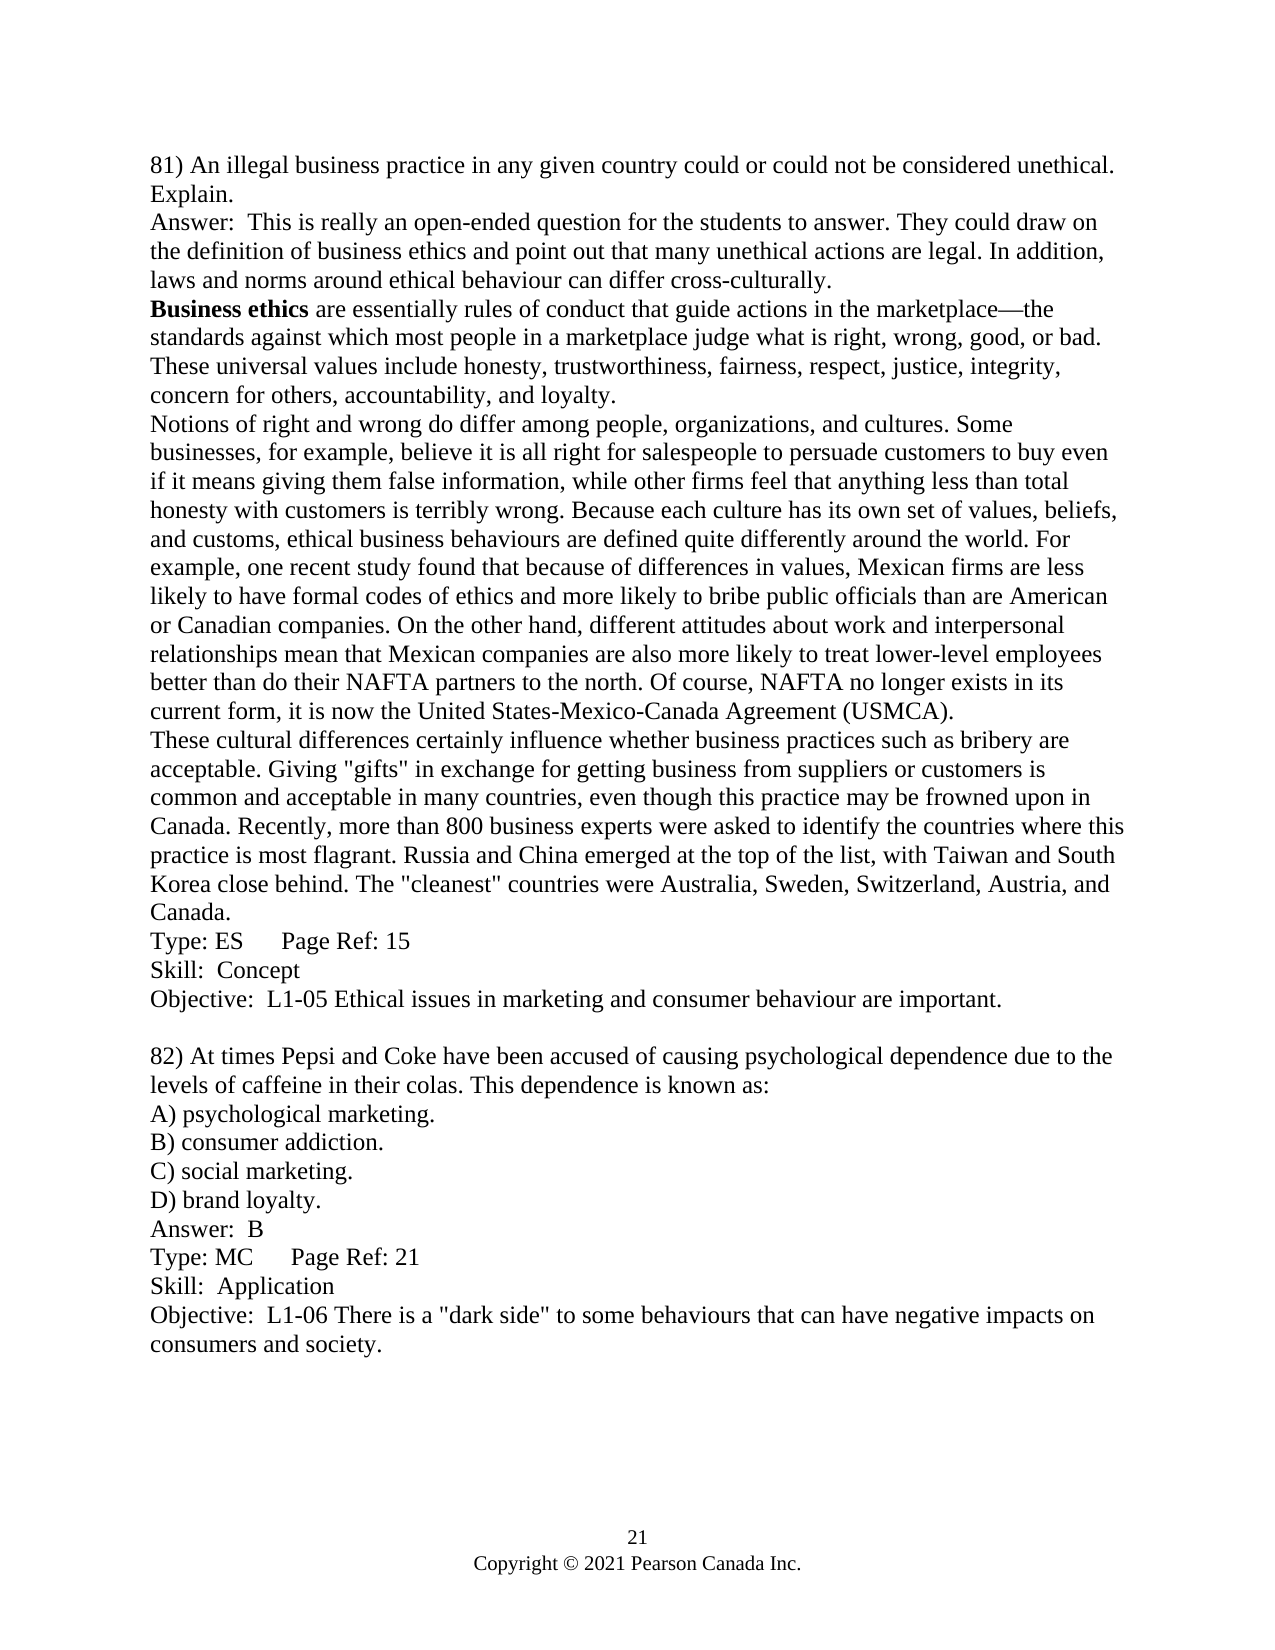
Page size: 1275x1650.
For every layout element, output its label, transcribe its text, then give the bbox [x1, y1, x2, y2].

text A) psychological marketing. [150, 1099, 1125, 1127]
text These cultural differences certainly influence whether business practices such as bribery are acceptable. Giving "gifts" in exchange for getting business from suppliers or customers is common and acceptable in many countries, even though this practice may be frowned upon in Canada. Recently, more than 800 business experts were asked to identify the countries where this practice is most flagrant. Russia and China emerged at the top of the list, with Taiwan and South Korea close behind. The "cleanest" countries were Australia, Sweden, Switzerland, Austria, and Canada. [150, 725, 1125, 926]
text Type: ES Page Ref: 15 [150, 926, 1125, 955]
text Answer: This is really an open-ended question for the students to answer. They could draw on the definition of business ethics and point out that many unethical actions are legal. In addition, laws and norms around ethical behaviour can differ cross-culturally. [150, 207, 1125, 294]
text Skill: Application [150, 1271, 1125, 1300]
text Notions of right and wrong do differ among people, organizations, and cultures. Some businesses, for example, believe it is all right for salespeople to persuade customers to buy even if it means giving them false information, while other firms feel that anything less than total honesty with customers is terribly wrong. Because each culture has its own set of values, beliefs, and customs, ethical business behaviours are defined quite differently around the world. For example, one recent study found that because of differences in values, Mexican firms are less likely to have formal codes of ethics and more likely to bribe public officials than are American or Canadian companies. On the other hand, different attitudes about work and interpersonal relationships mean that Mexican companies are also more likely to treat lower-level employees better than do their NAFTA partners to the north. Of course, NAFTA no longer exists in its current form, it is now the United States-Mexico-Canada Agreement (USMCA). [150, 409, 1125, 725]
text Skill: Concept [150, 955, 1125, 984]
text Objective: L1-06 There is a "dark side" to some behaviours that can have negative impacts on consumers and society. [150, 1300, 1125, 1357]
text D) brand loyalty. [150, 1185, 1125, 1214]
text C) social marketing. [150, 1156, 1125, 1185]
text 82) At times Pepsi and Coke have been accused of causing psychological dependence due to the levels of caffeine in their colas. This dependence is known as: [150, 1041, 1125, 1099]
text Business ethics are essentially rules of conduct that guide actions in the marketplace—the standards against which most people in a marketplace judge what is right, wrong, good, or bad. These universal values include honesty, trustworthiness, fairness, respect, justice, integrity, concern for others, accountability, and loyalty. [150, 294, 1125, 409]
text Type: MC Page Ref: 21 [150, 1242, 1125, 1271]
text B) consumer addiction. [150, 1127, 1125, 1156]
text Objective: L1-05 Ethical issues in marketing and consumer behaviour are important. [150, 984, 1125, 1012]
text 81) An illegal business practice in any given country could or could not be considered unethical. Explain. [150, 150, 1125, 207]
text Answer: B [150, 1214, 1125, 1242]
